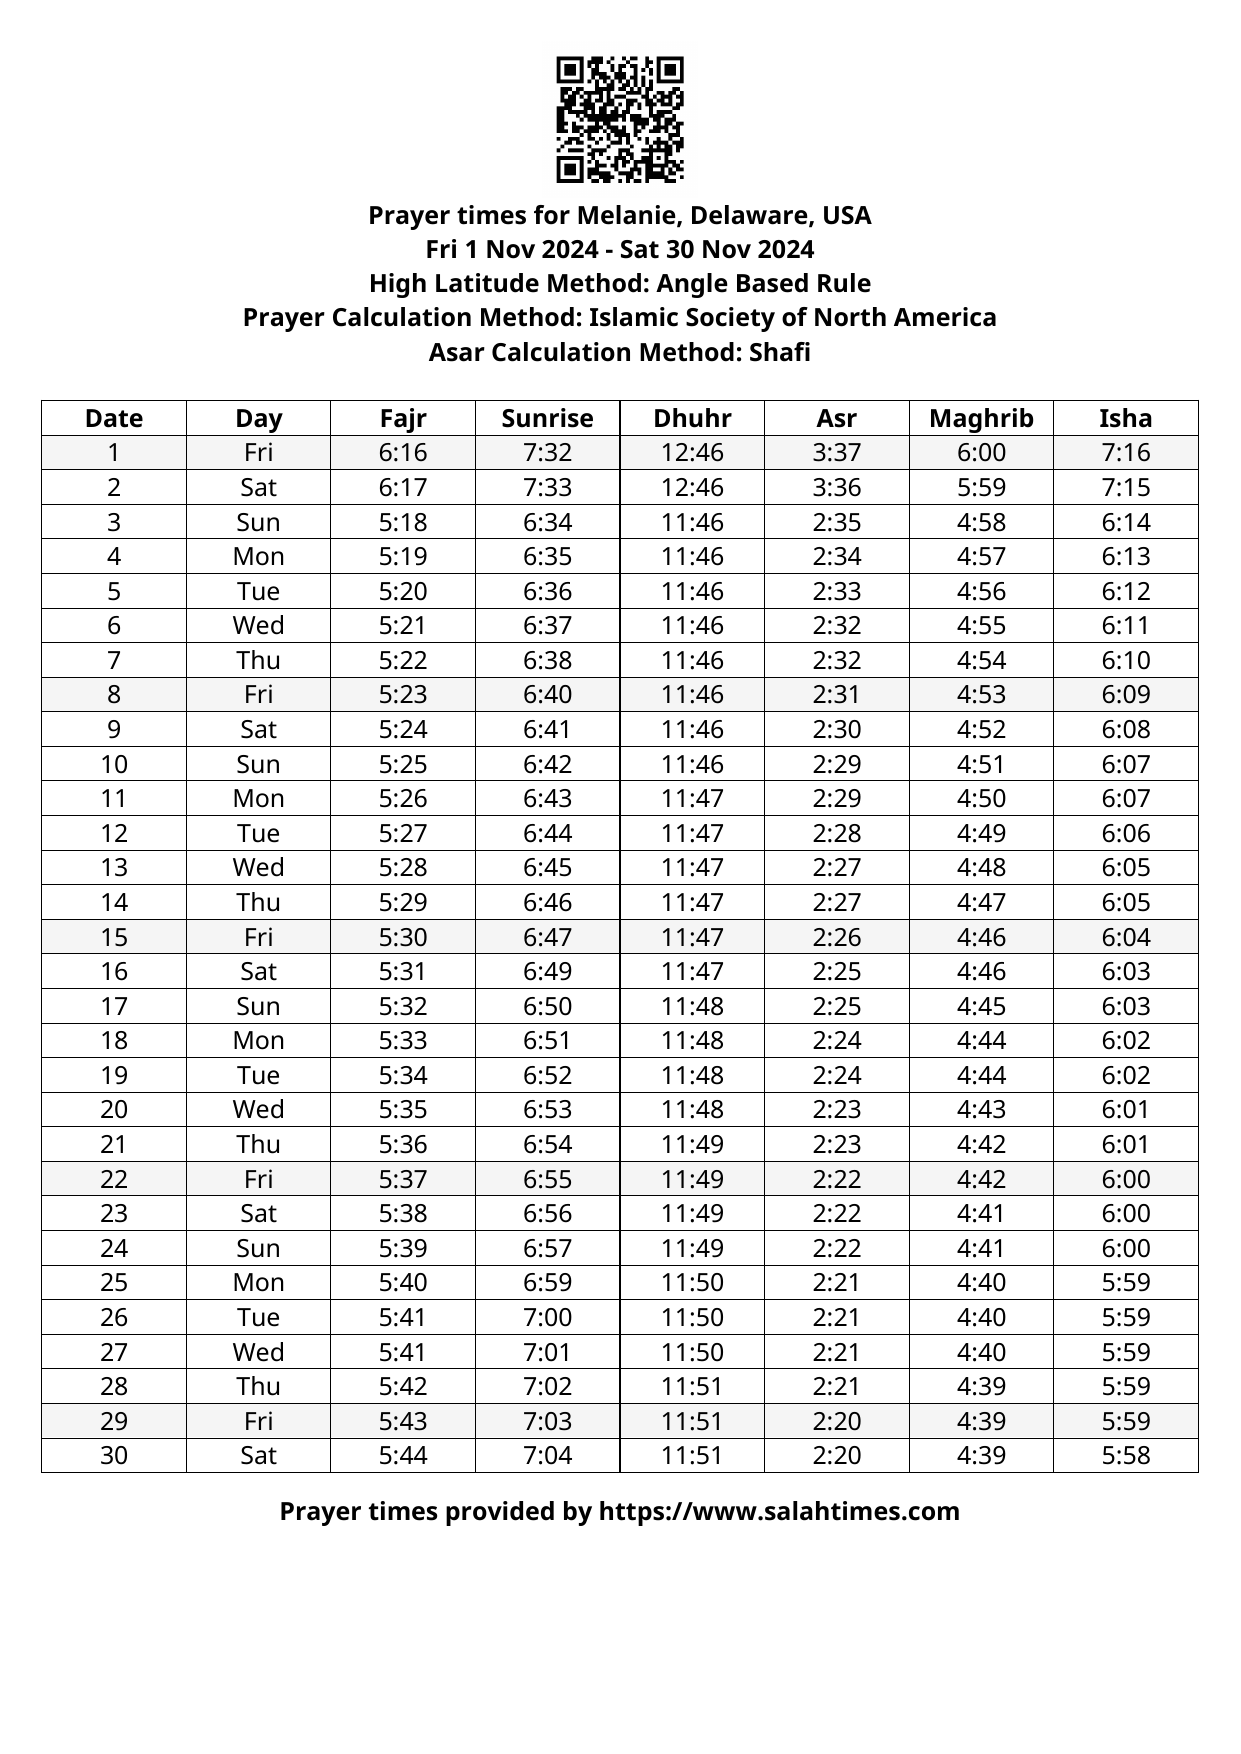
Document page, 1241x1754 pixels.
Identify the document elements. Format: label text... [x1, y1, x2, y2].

table_cell 4:52 [910, 712, 1053, 746]
table_cell 7:04 [476, 1439, 619, 1472]
table_cell 6:49 [476, 954, 619, 988]
table_cell 10 [42, 747, 186, 780]
table_cell 7:03 [476, 1404, 619, 1437]
table_cell 5:32 [331, 989, 475, 1022]
table_cell 3:36 [765, 470, 909, 504]
table_cell 11:47 [621, 781, 764, 815]
table_cell 11:49 [621, 1196, 764, 1230]
table_cell 11:50 [621, 1266, 764, 1299]
table_header Fajr [331, 401, 475, 434]
table_cell 2:21 [765, 1300, 909, 1334]
table_cell 6:56 [476, 1196, 619, 1230]
table_cell 5:22 [331, 643, 475, 677]
table_cell 4:39 [910, 1404, 1053, 1437]
table_cell 5:59 [1054, 1404, 1198, 1437]
table_cell 6:13 [1054, 539, 1198, 573]
table_cell 11:46 [621, 678, 764, 711]
table_cell 2:33 [765, 574, 909, 607]
table_cell 2:20 [765, 1439, 909, 1472]
table_cell 6:34 [476, 505, 619, 538]
table_header Date [42, 401, 186, 434]
table_cell 4:46 [910, 954, 1053, 988]
table_cell 6:51 [476, 1024, 619, 1057]
table_cell 11:49 [621, 1231, 764, 1264]
table_cell Wed [187, 851, 330, 884]
table_cell 2:22 [765, 1196, 909, 1230]
table_cell 11:49 [621, 1127, 764, 1161]
table_cell 26 [42, 1300, 186, 1334]
table_cell Thu [187, 885, 330, 919]
table_cell 4:54 [910, 643, 1053, 677]
table_cell 14 [42, 885, 186, 919]
table_cell 4:43 [910, 1093, 1053, 1126]
table_cell 6:40 [476, 678, 619, 711]
table_cell 6:42 [476, 747, 619, 780]
table_cell 4:41 [910, 1196, 1053, 1230]
table_cell 6:00 [1054, 1196, 1198, 1230]
table_cell 5:58 [1054, 1439, 1198, 1472]
table_cell 17 [42, 989, 186, 1022]
table_cell 2:29 [765, 747, 909, 780]
table_cell 2:28 [765, 816, 909, 849]
table_cell 13 [42, 851, 186, 884]
table_cell 6:06 [1054, 816, 1198, 849]
table_cell 6:05 [1054, 885, 1198, 919]
table_cell 6:00 [1054, 1162, 1198, 1195]
table_cell 5:44 [331, 1439, 475, 1472]
table_cell 6:50 [476, 989, 619, 1022]
table_cell Wed [187, 1093, 330, 1126]
table_cell Wed [187, 609, 330, 642]
table_cell Sun [187, 1231, 330, 1264]
table_cell 11:51 [621, 1439, 764, 1472]
table_cell Tue [187, 816, 330, 849]
table_cell 6:05 [1054, 851, 1198, 884]
table_cell 11:48 [621, 1093, 764, 1126]
table_cell 6:01 [1054, 1093, 1198, 1126]
text High Latitude Method: Angle Based Rule [42, 266, 1198, 300]
table_cell 2:24 [765, 1024, 909, 1057]
table_cell Mon [187, 781, 330, 815]
table_cell 11:47 [621, 851, 764, 884]
table_cell 5:30 [331, 920, 475, 953]
table_cell 2:25 [765, 954, 909, 988]
table_header Day [187, 401, 330, 434]
table_cell 4:49 [910, 816, 1053, 849]
table_cell 6:45 [476, 851, 619, 884]
table_cell 7:16 [1054, 436, 1198, 469]
table_cell 15 [42, 920, 186, 953]
table_cell 6:01 [1054, 1127, 1198, 1161]
table_cell 6:07 [1054, 781, 1198, 815]
table_cell Sat [187, 470, 330, 504]
table_cell Sun [187, 747, 330, 780]
table_cell 6:57 [476, 1231, 619, 1264]
table_cell 6:12 [1054, 574, 1198, 607]
table_cell 5:19 [331, 539, 475, 573]
table_cell 7:15 [1054, 470, 1198, 504]
table_cell 6:04 [1054, 920, 1198, 953]
table_cell 5:28 [331, 851, 475, 884]
table_cell 4:58 [910, 505, 1053, 538]
table_cell 5:43 [331, 1404, 475, 1437]
table_cell 3:37 [765, 436, 909, 469]
table_cell 6:55 [476, 1162, 619, 1195]
table_cell 6:41 [476, 712, 619, 746]
table_cell 6:00 [910, 436, 1053, 469]
table_cell 1 [42, 436, 186, 469]
table_cell 6:09 [1054, 678, 1198, 711]
table_cell 12:46 [621, 436, 764, 469]
table_cell 30 [42, 1439, 186, 1472]
table_cell 7:02 [476, 1369, 619, 1403]
table_cell 6:38 [476, 643, 619, 677]
table_cell 6 [42, 609, 186, 642]
table_cell 11:46 [621, 747, 764, 780]
table_cell 25 [42, 1266, 186, 1299]
table_cell 4:55 [910, 609, 1053, 642]
text Prayer Calculation Method: Islamic Society of North America [42, 300, 1198, 334]
table_cell 6:11 [1054, 609, 1198, 642]
picture [542, 41, 699, 198]
table_cell 6:47 [476, 920, 619, 953]
table_cell 18 [42, 1024, 186, 1057]
table_cell 6:59 [476, 1266, 619, 1299]
table_cell 11:48 [621, 1058, 764, 1092]
table_cell 6:08 [1054, 712, 1198, 746]
table_cell 20 [42, 1093, 186, 1126]
table_cell Sun [187, 505, 330, 538]
table_cell 5:59 [910, 470, 1053, 504]
table_cell 4 [42, 539, 186, 573]
table_cell 12:46 [621, 470, 764, 504]
table_cell 5:33 [331, 1024, 475, 1057]
table_cell 5:20 [331, 574, 475, 607]
table_cell 6:52 [476, 1058, 619, 1092]
table_cell 4:42 [910, 1162, 1053, 1195]
table_cell 2:32 [765, 609, 909, 642]
table_cell 19 [42, 1058, 186, 1092]
table_cell Sat [187, 712, 330, 746]
table_cell 7:00 [476, 1300, 619, 1334]
table_cell 4:53 [910, 678, 1053, 711]
table_cell 2 [42, 470, 186, 504]
table_cell 4:50 [910, 781, 1053, 815]
table_cell 3 [42, 505, 186, 538]
table_cell 4:51 [910, 747, 1053, 780]
table_cell 4:56 [910, 574, 1053, 607]
table_cell Tue [187, 574, 330, 607]
table_cell 5:26 [331, 781, 475, 815]
table_cell 5:37 [331, 1162, 475, 1195]
table_cell 2:34 [765, 539, 909, 573]
table_cell 4:57 [910, 539, 1053, 573]
table_cell 11:49 [621, 1162, 764, 1195]
table_cell 11:46 [621, 539, 764, 573]
table_cell 2:21 [765, 1369, 909, 1403]
table_cell 2:35 [765, 505, 909, 538]
table_cell 2:21 [765, 1335, 909, 1368]
table_cell 6:37 [476, 609, 619, 642]
table_cell 6:46 [476, 885, 619, 919]
table_cell Mon [187, 1266, 330, 1299]
table_cell 4:42 [910, 1127, 1053, 1161]
table_cell Sat [187, 1196, 330, 1230]
table_cell Sat [187, 954, 330, 988]
table_cell 6:00 [1054, 1231, 1198, 1264]
table_cell 24 [42, 1231, 186, 1264]
table_cell Wed [187, 1335, 330, 1368]
table_cell 5:42 [331, 1369, 475, 1403]
table_cell 21 [42, 1127, 186, 1161]
table_cell 4:40 [910, 1300, 1053, 1334]
table_cell Mon [187, 1024, 330, 1057]
table_cell 6:02 [1054, 1058, 1198, 1092]
table_cell 22 [42, 1162, 186, 1195]
table_cell Thu [187, 643, 330, 677]
table_cell 5:59 [1054, 1369, 1198, 1403]
table_cell 11:47 [621, 816, 764, 849]
table_cell Mon [187, 539, 330, 573]
table_cell 5:35 [331, 1093, 475, 1126]
table_cell 11:50 [621, 1335, 764, 1368]
table_cell 6:03 [1054, 989, 1198, 1022]
table_cell 6:02 [1054, 1024, 1198, 1057]
table_cell Fri [187, 1162, 330, 1195]
table_cell 11:47 [621, 885, 764, 919]
table_cell 5 [42, 574, 186, 607]
table_cell 6:14 [1054, 505, 1198, 538]
table_header Dhuhr [621, 401, 764, 434]
table_cell 7 [42, 643, 186, 677]
table_cell 5:59 [1054, 1300, 1198, 1334]
table_cell 11:50 [621, 1300, 764, 1334]
table_header Sunrise [476, 401, 619, 434]
table_cell 5:40 [331, 1266, 475, 1299]
table_cell 28 [42, 1369, 186, 1403]
table_cell 4:47 [910, 885, 1053, 919]
table_cell 11:46 [621, 574, 764, 607]
table_cell 12 [42, 816, 186, 849]
table_cell 4:44 [910, 1058, 1053, 1092]
table_cell 11:47 [621, 954, 764, 988]
table_cell 4:44 [910, 1024, 1053, 1057]
table_cell 6:17 [331, 470, 475, 504]
table_cell 6:54 [476, 1127, 619, 1161]
table_cell 7:32 [476, 436, 619, 469]
table_cell 2:25 [765, 989, 909, 1022]
table_cell 11:51 [621, 1369, 764, 1403]
table_cell 2:20 [765, 1404, 909, 1437]
table_cell Fri [187, 1404, 330, 1437]
table_cell 6:36 [476, 574, 619, 607]
table_cell 8 [42, 678, 186, 711]
table_cell 6:44 [476, 816, 619, 849]
table_cell 5:29 [331, 885, 475, 919]
table_cell 4:40 [910, 1266, 1053, 1299]
table_cell 6:43 [476, 781, 619, 815]
table_cell 5:59 [1054, 1266, 1198, 1299]
table_cell 4:48 [910, 851, 1053, 884]
text Asar Calculation Method: Shafi [42, 334, 1198, 368]
table_cell Sat [187, 1439, 330, 1472]
table_cell 6:35 [476, 539, 619, 573]
table_cell 6:16 [331, 436, 475, 469]
table_cell 6:10 [1054, 643, 1198, 677]
table_cell 5:31 [331, 954, 475, 988]
table_cell 6:53 [476, 1093, 619, 1126]
table_cell 5:21 [331, 609, 475, 642]
text Prayer times provided by https://www.salahtimes.com [42, 1494, 1198, 1528]
text Prayer times for Melanie, Delaware, USA [42, 198, 1198, 232]
table_cell 4:39 [910, 1369, 1053, 1403]
table_cell 7:33 [476, 470, 619, 504]
table_cell 6:07 [1054, 747, 1198, 780]
table_header Maghrib [910, 401, 1053, 434]
table_cell 11:46 [621, 643, 764, 677]
table_cell 4:46 [910, 920, 1053, 953]
table_cell 5:59 [1054, 1335, 1198, 1368]
table_cell 11:46 [621, 609, 764, 642]
table_cell 2:21 [765, 1266, 909, 1299]
table_cell 2:22 [765, 1231, 909, 1264]
table_cell 5:41 [331, 1335, 475, 1368]
table_cell 11:47 [621, 920, 764, 953]
table_cell Thu [187, 1369, 330, 1403]
table_cell 9 [42, 712, 186, 746]
table_cell 2:27 [765, 851, 909, 884]
table_cell 11 [42, 781, 186, 815]
table_cell 23 [42, 1196, 186, 1230]
table_cell Sun [187, 989, 330, 1022]
table_cell Fri [187, 920, 330, 953]
table_cell 5:25 [331, 747, 475, 780]
table_cell Fri [187, 436, 330, 469]
table_cell Fri [187, 678, 330, 711]
table_cell 2:26 [765, 920, 909, 953]
table_cell Tue [187, 1058, 330, 1092]
table_cell 4:40 [910, 1335, 1053, 1368]
table_cell 5:39 [331, 1231, 475, 1264]
table_cell 5:23 [331, 678, 475, 711]
table_cell 2:30 [765, 712, 909, 746]
table_header Asr [765, 401, 909, 434]
table_cell 2:29 [765, 781, 909, 815]
table_cell 16 [42, 954, 186, 988]
table_cell 5:41 [331, 1300, 475, 1334]
table_cell 2:22 [765, 1162, 909, 1195]
table_cell 11:48 [621, 1024, 764, 1057]
table_cell 2:24 [765, 1058, 909, 1092]
text Fri 1 Nov 2024 - Sat 30 Nov 2024 [42, 232, 1198, 266]
table_cell 2:23 [765, 1127, 909, 1161]
table_cell 5:38 [331, 1196, 475, 1230]
table_cell 5:34 [331, 1058, 475, 1092]
table_cell 6:03 [1054, 954, 1198, 988]
table_cell Thu [187, 1127, 330, 1161]
table_cell 5:36 [331, 1127, 475, 1161]
table_header Isha [1054, 401, 1198, 434]
table_cell 11:48 [621, 989, 764, 1022]
table_cell 29 [42, 1404, 186, 1437]
table_cell 5:18 [331, 505, 475, 538]
table_cell 2:23 [765, 1093, 909, 1126]
table_cell 2:27 [765, 885, 909, 919]
table_cell 2:32 [765, 643, 909, 677]
table_cell 4:39 [910, 1439, 1053, 1472]
table_cell 2:31 [765, 678, 909, 711]
table_cell 5:24 [331, 712, 475, 746]
table_cell 4:41 [910, 1231, 1053, 1264]
table_cell 11:46 [621, 505, 764, 538]
table_cell 4:45 [910, 989, 1053, 1022]
table_cell 7:01 [476, 1335, 619, 1368]
table_cell 11:46 [621, 712, 764, 746]
table_cell 11:51 [621, 1404, 764, 1437]
table_cell 5:27 [331, 816, 475, 849]
table_cell Tue [187, 1300, 330, 1334]
table_cell 27 [42, 1335, 186, 1368]
